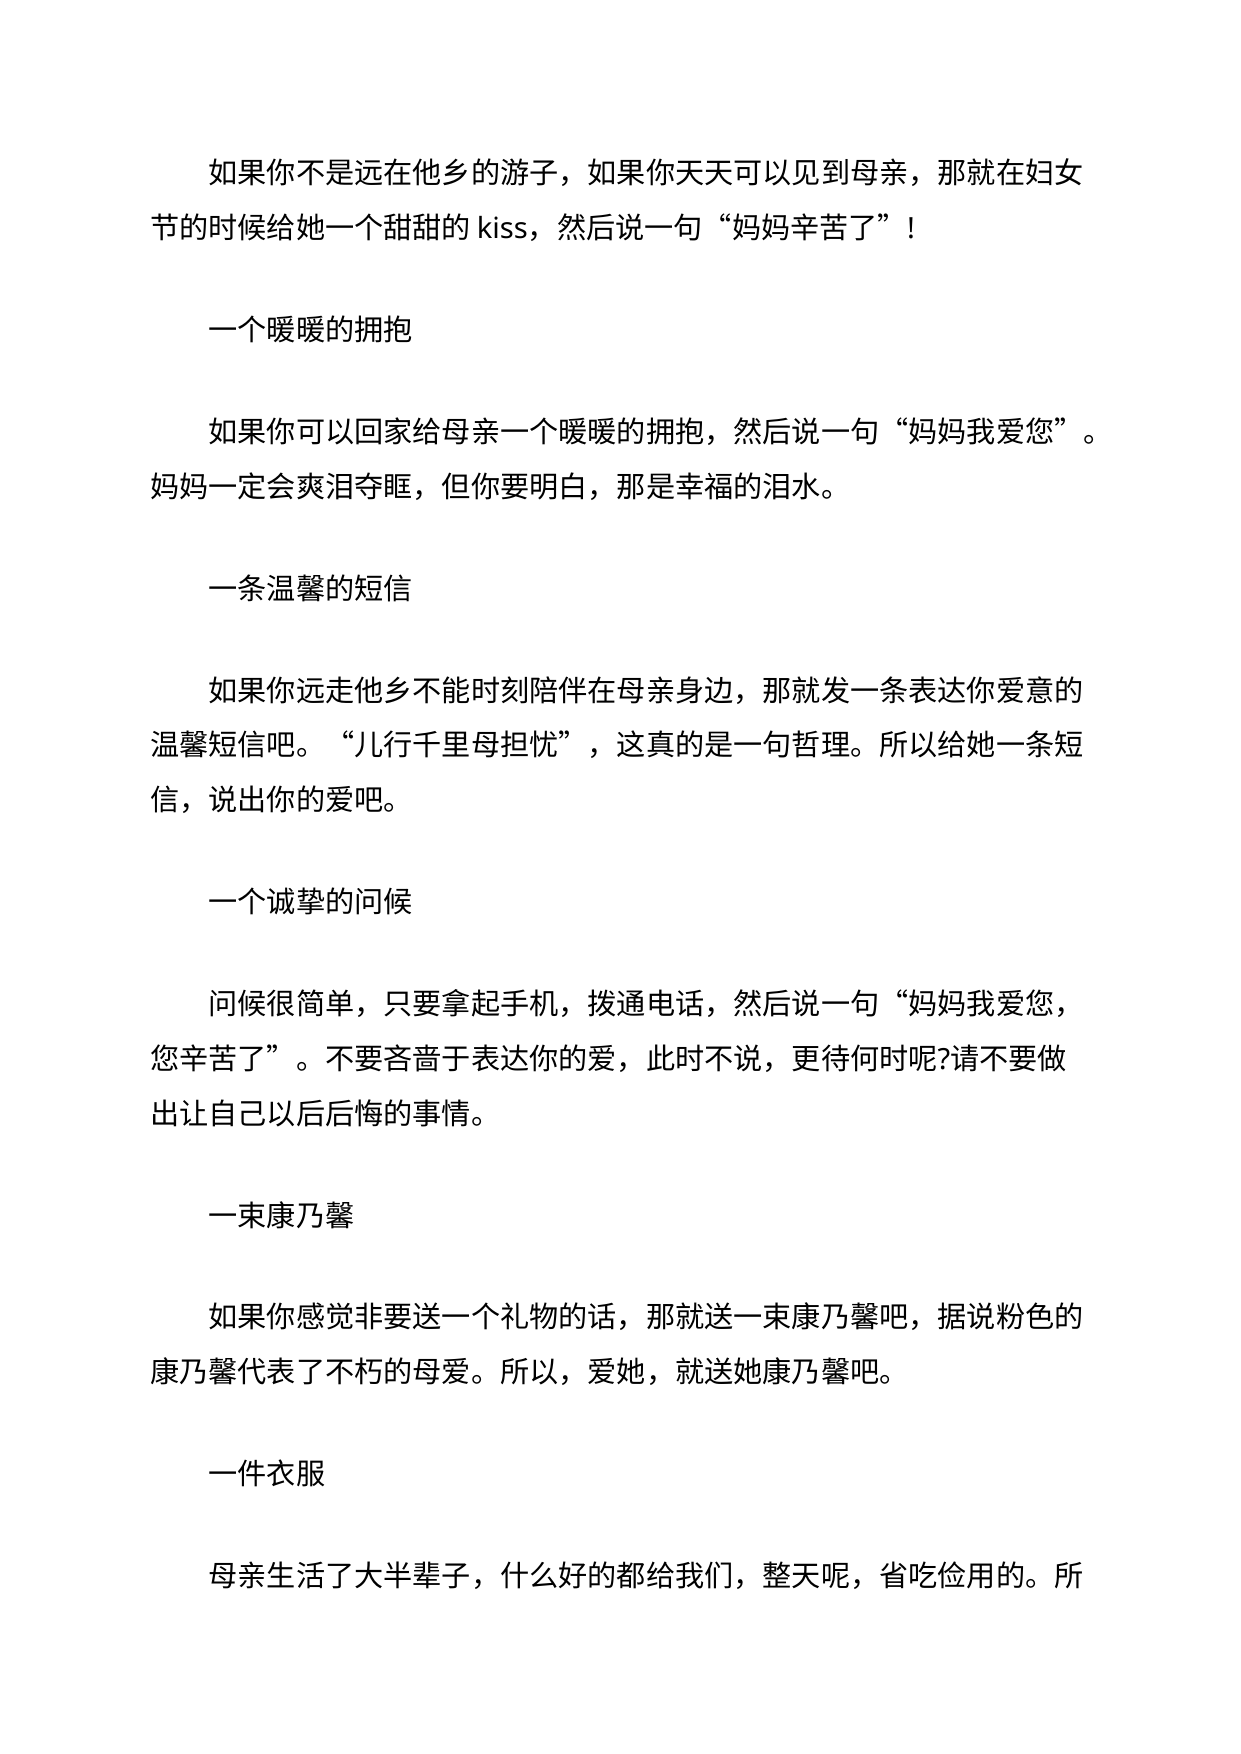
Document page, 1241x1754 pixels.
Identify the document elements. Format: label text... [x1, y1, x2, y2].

text 如果你感觉非要送一个礼物的话，那就送一束康乃馨吧，据说粉色的康乃馨代表了不朽的母爱。所以，爱她，就送她康乃馨吧。 [150, 1294, 1090, 1391]
text 如果你可以回家给母亲一个暖暖的拥抱，然后说一句“妈妈我爱您”。妈妈一定会爽泪夺眶，但你要明白，那是幸福的泪水。 [150, 409, 1090, 506]
text 一束康乃馨 [150, 1192, 1090, 1234]
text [150, 1552, 1090, 1594]
text 问候很简单，只要拿起手机，拨通电话，然后说一句“妈妈我爱您，您辛苦了”。不要吝啬于表达你的爱，此时不说，更待何时呢?请不要做出让自己以后后悔的事情。 [150, 980, 1090, 1133]
text 一个诚挚的问候 [150, 879, 1090, 921]
text 一个暖暖的拥抱 [150, 307, 1090, 349]
text 如果你不是远在他乡的游子，如果你天天可以见到母亲，那就在妇女节的时候给她一个甜甜的kiss，然后说一句“妈妈辛苦了”! [150, 150, 1090, 247]
text 一件衣服 [150, 1451, 1090, 1493]
text 如果你远走他乡不能时刻陪伴在母亲身边，那就发一条表达你爱意的温馨短信吧。“儿行千里母担忧”，这真的是一句哲理。所以给她一条短信，说出你的爱吧。 [150, 667, 1090, 819]
text 一条温馨的短信 [150, 565, 1090, 608]
